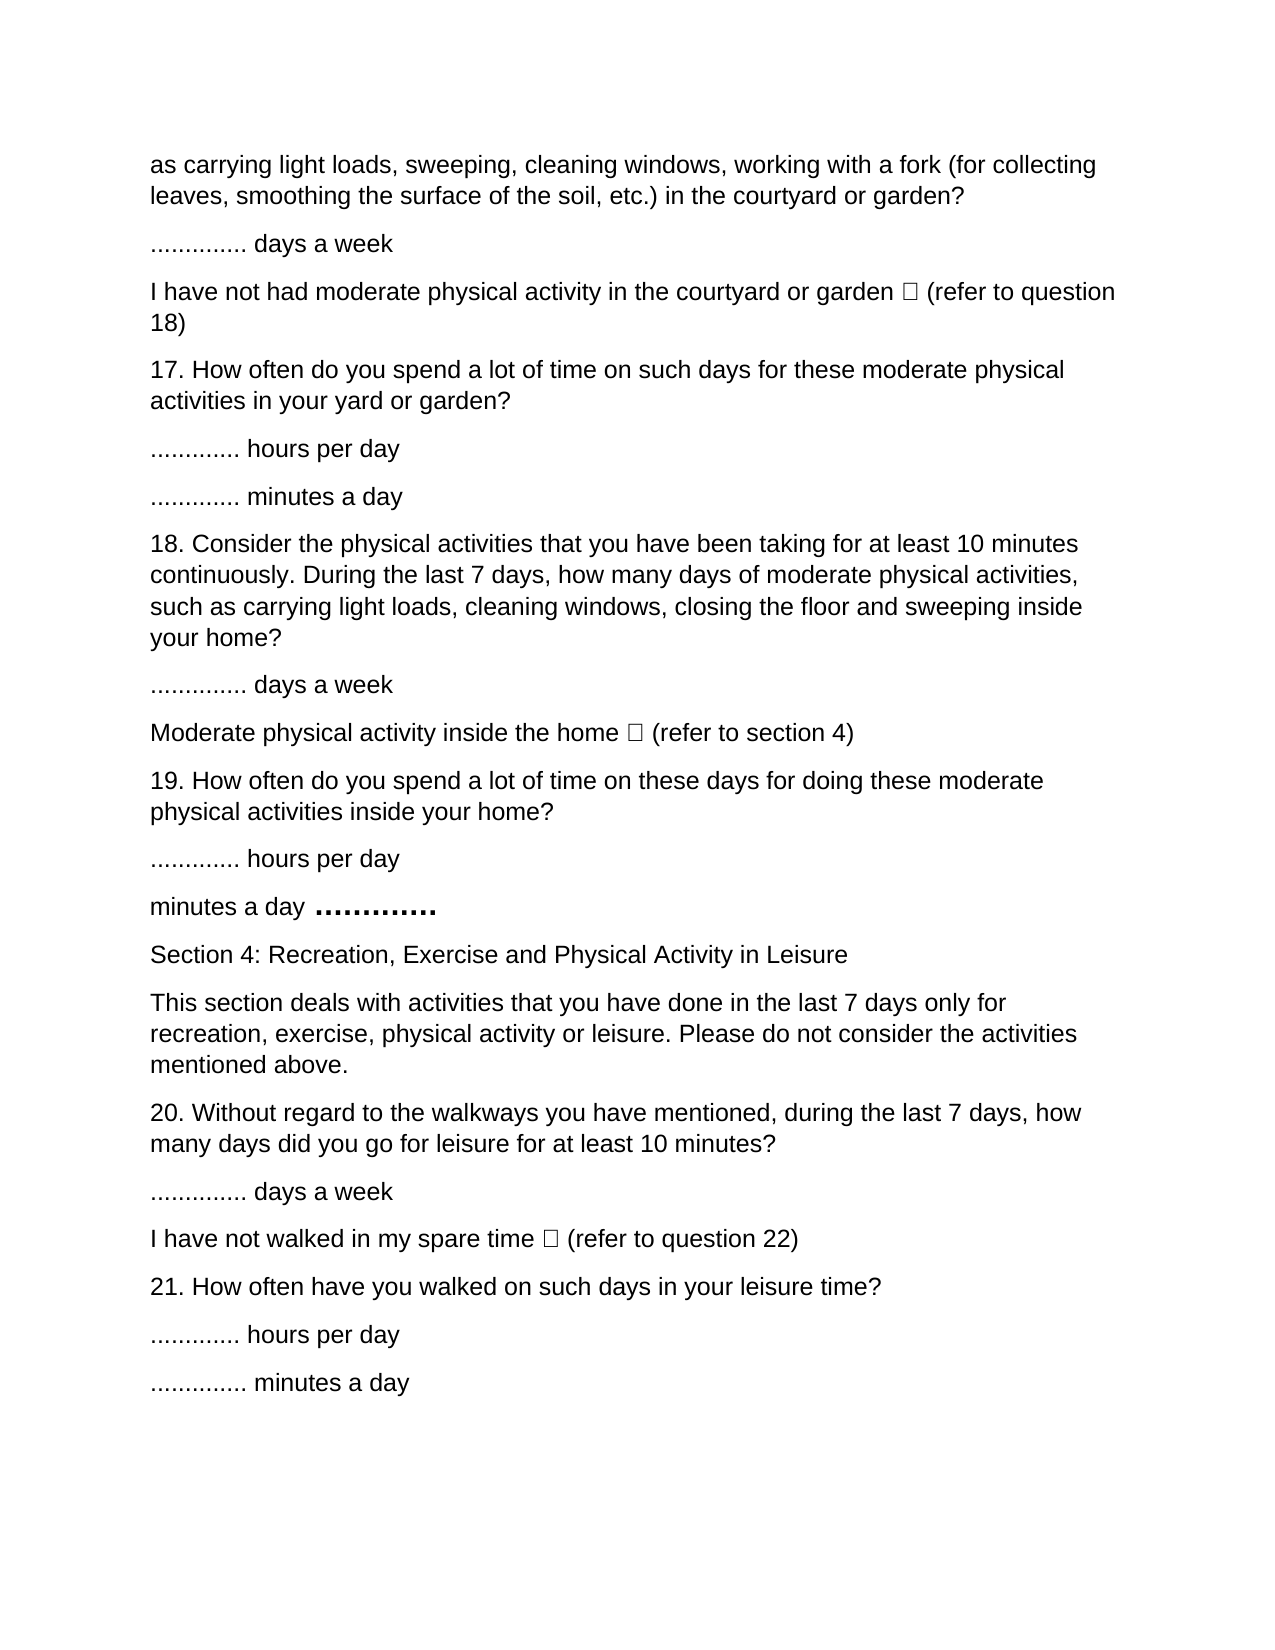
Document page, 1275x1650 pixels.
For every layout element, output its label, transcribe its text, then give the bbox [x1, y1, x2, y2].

text Section 4: Recreation, Exercise and Physical Activity in Leisure [150, 940, 1125, 969]
text ............. minutes a day [150, 892, 1125, 921]
text .............. days a week [150, 670, 1125, 699]
text ............. hours per day [150, 1320, 1125, 1348]
text .............. days a week [150, 229, 1125, 257]
text I have not walked in my spare time  (refer to question 22) [150, 1224, 1125, 1253]
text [150, 150, 1125, 210]
text 19. How often do you spend a lot of time on these days for doing these moderate physical activities inside your home? [150, 766, 1125, 825]
text .............. days a week [150, 1177, 1125, 1205]
text This section deals with activities that you have done in the last 7 days only for recreation, exercise, physical activity or leisure. Please do not consider the activities mentioned above. [150, 988, 1125, 1079]
text 18. Consider the physical activities that you have been taking for at least 10 minutes continuously. During the last 7 days, how many days of moderate physical activities, such as carrying light loads, cleaning windows, closing the floor and sweeping inside your home? [150, 529, 1125, 651]
text .............. minutes a day [150, 1367, 1125, 1396]
text 21. How often have you walked on such days in your leisure time? [150, 1272, 1125, 1301]
text Moderate physical activity inside the home  (refer to section 4) [150, 718, 1125, 747]
text ............. hours per day [150, 434, 1125, 463]
text ............. hours per day [150, 844, 1125, 873]
text ............. minutes a day [150, 482, 1125, 510]
text 20. Without regard to the walkways you have mentioned, during the last 7 days, how many days did you go for leisure for at least 10 minutes? [150, 1098, 1125, 1158]
text 17. How often do you spend a lot of time on such days for these moderate physical activities in your yard or garden? [150, 355, 1125, 415]
text I have not had moderate physical activity in the courtyard or garden  (refer to question 18) [150, 276, 1125, 336]
